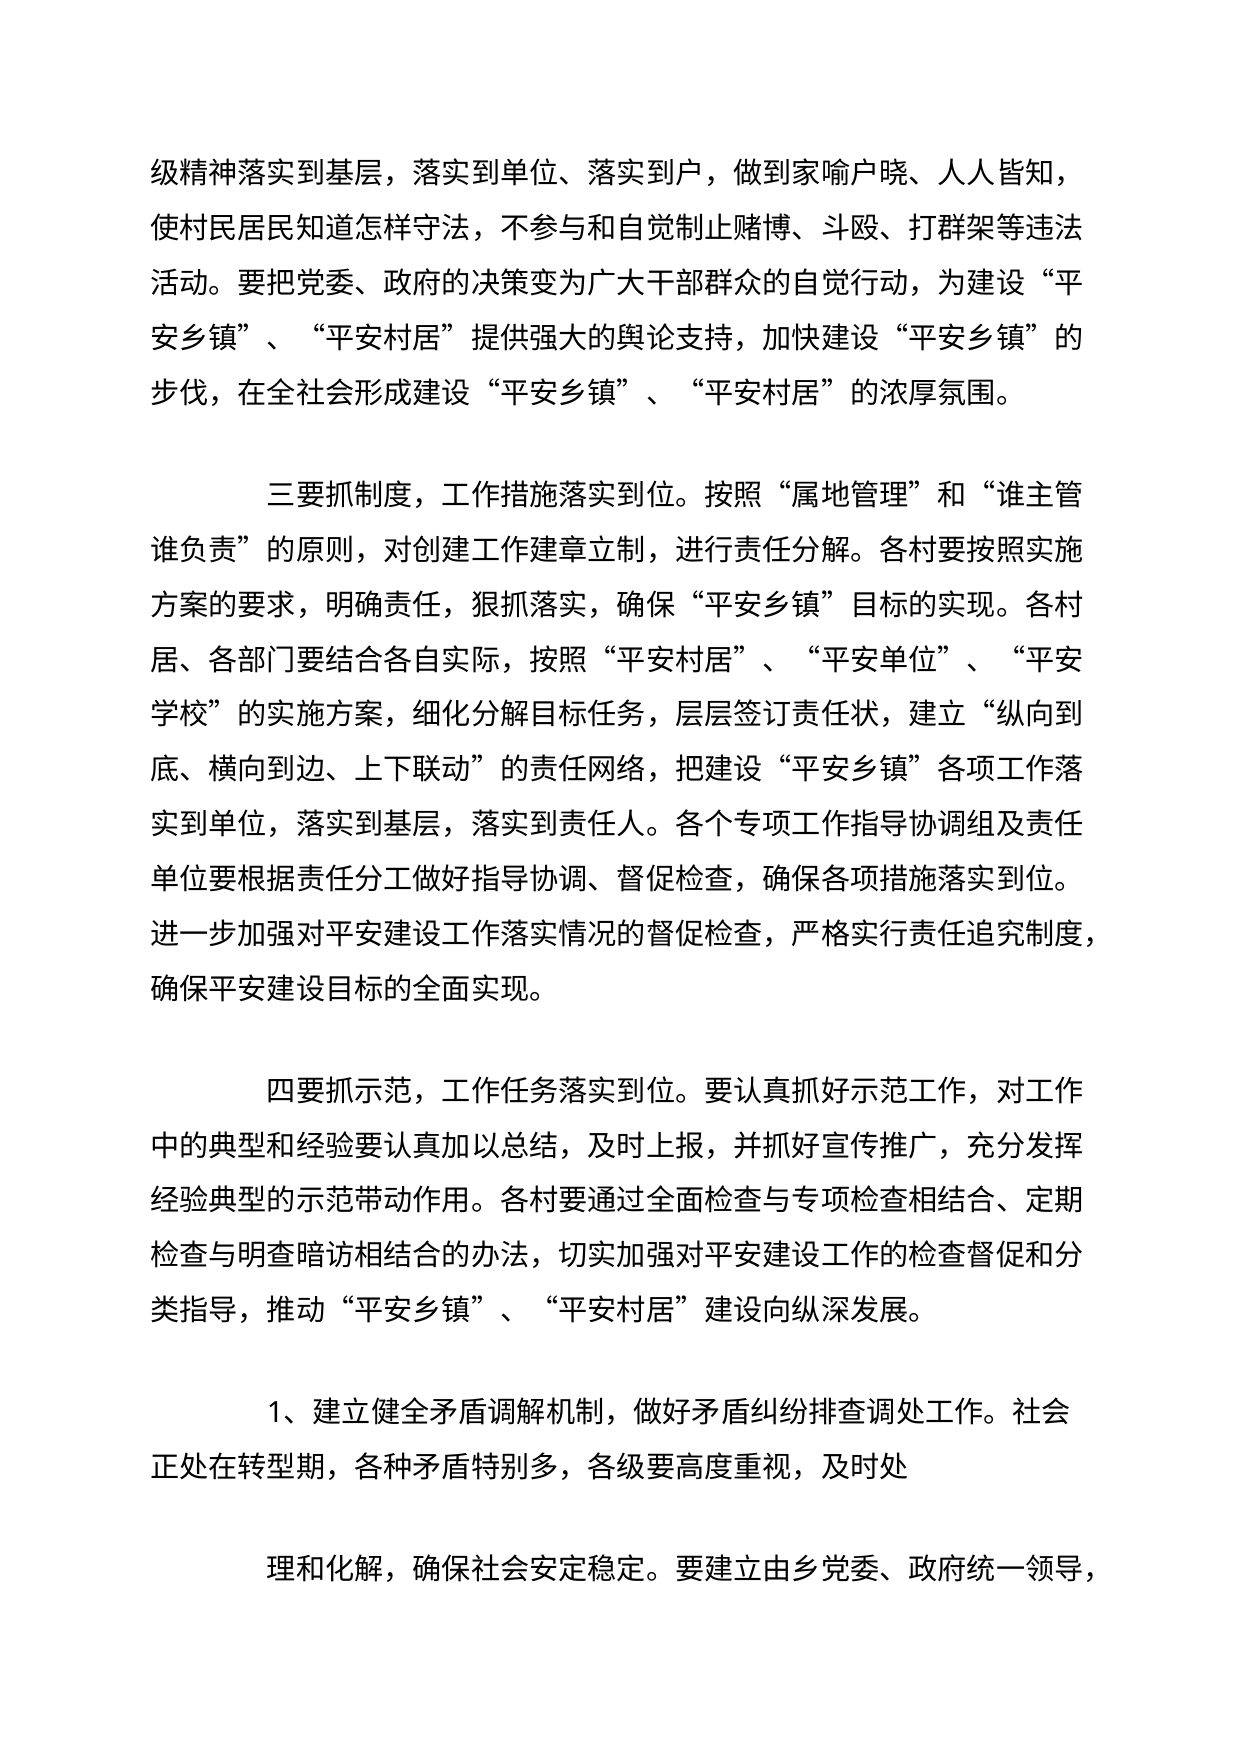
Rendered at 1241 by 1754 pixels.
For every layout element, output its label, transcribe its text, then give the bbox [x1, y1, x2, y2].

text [150, 1545, 1090, 1588]
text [150, 150, 1090, 412]
text 四要抓示范，工作任务落实到位。要认真抓好示范工作，对工作中的典型和经验要认真加以总结，及时上报，并抓好宣传推广，充分发挥经验典型的示范带动作用。各村要通过全面检查与专项检查相结合、定期检查与明查暗访相结合的办法，切实加强对平安建设工作的检查督促和分类指导，推动“平安乡镇”、“平安村居”建设向纵深发展。 [150, 1067, 1090, 1329]
text 1、建立健全矛盾调解机制，做好矛盾纠纷排查调处工作。社会正处在转型期，各种矛盾特别多，各级要高度重视，及时处 [150, 1388, 1090, 1486]
text 三要抓制度，工作措施落实到位。按照“属地管理”和“谁主管谁负责”的原则，对创建工作建章立制，进行责任分解。各村要按照实施方案的要求，明确责任，狠抓落实，确保“平安乡镇”目标的实现。各村居、各部门要结合各自实际，按照“平安村居”、“平安单位”、“平安学校”的实施方案，细化分解目标任务，层层签订责任状，建立“纵向到底、横向到边、上下联动”的责任网络，把建设“平安乡镇”各项工作落实到单位，落实到基层，落实到责任人。各个专项工作指导协调组及责任单位要根据责任分工做好指导协调、督促检查，确保各项措施落实到位。进一步加强对平安建设工作落实情况的督促检查，严格实行责任追究制度，确保平安建设目标的全面实现。 [150, 471, 1090, 1008]
